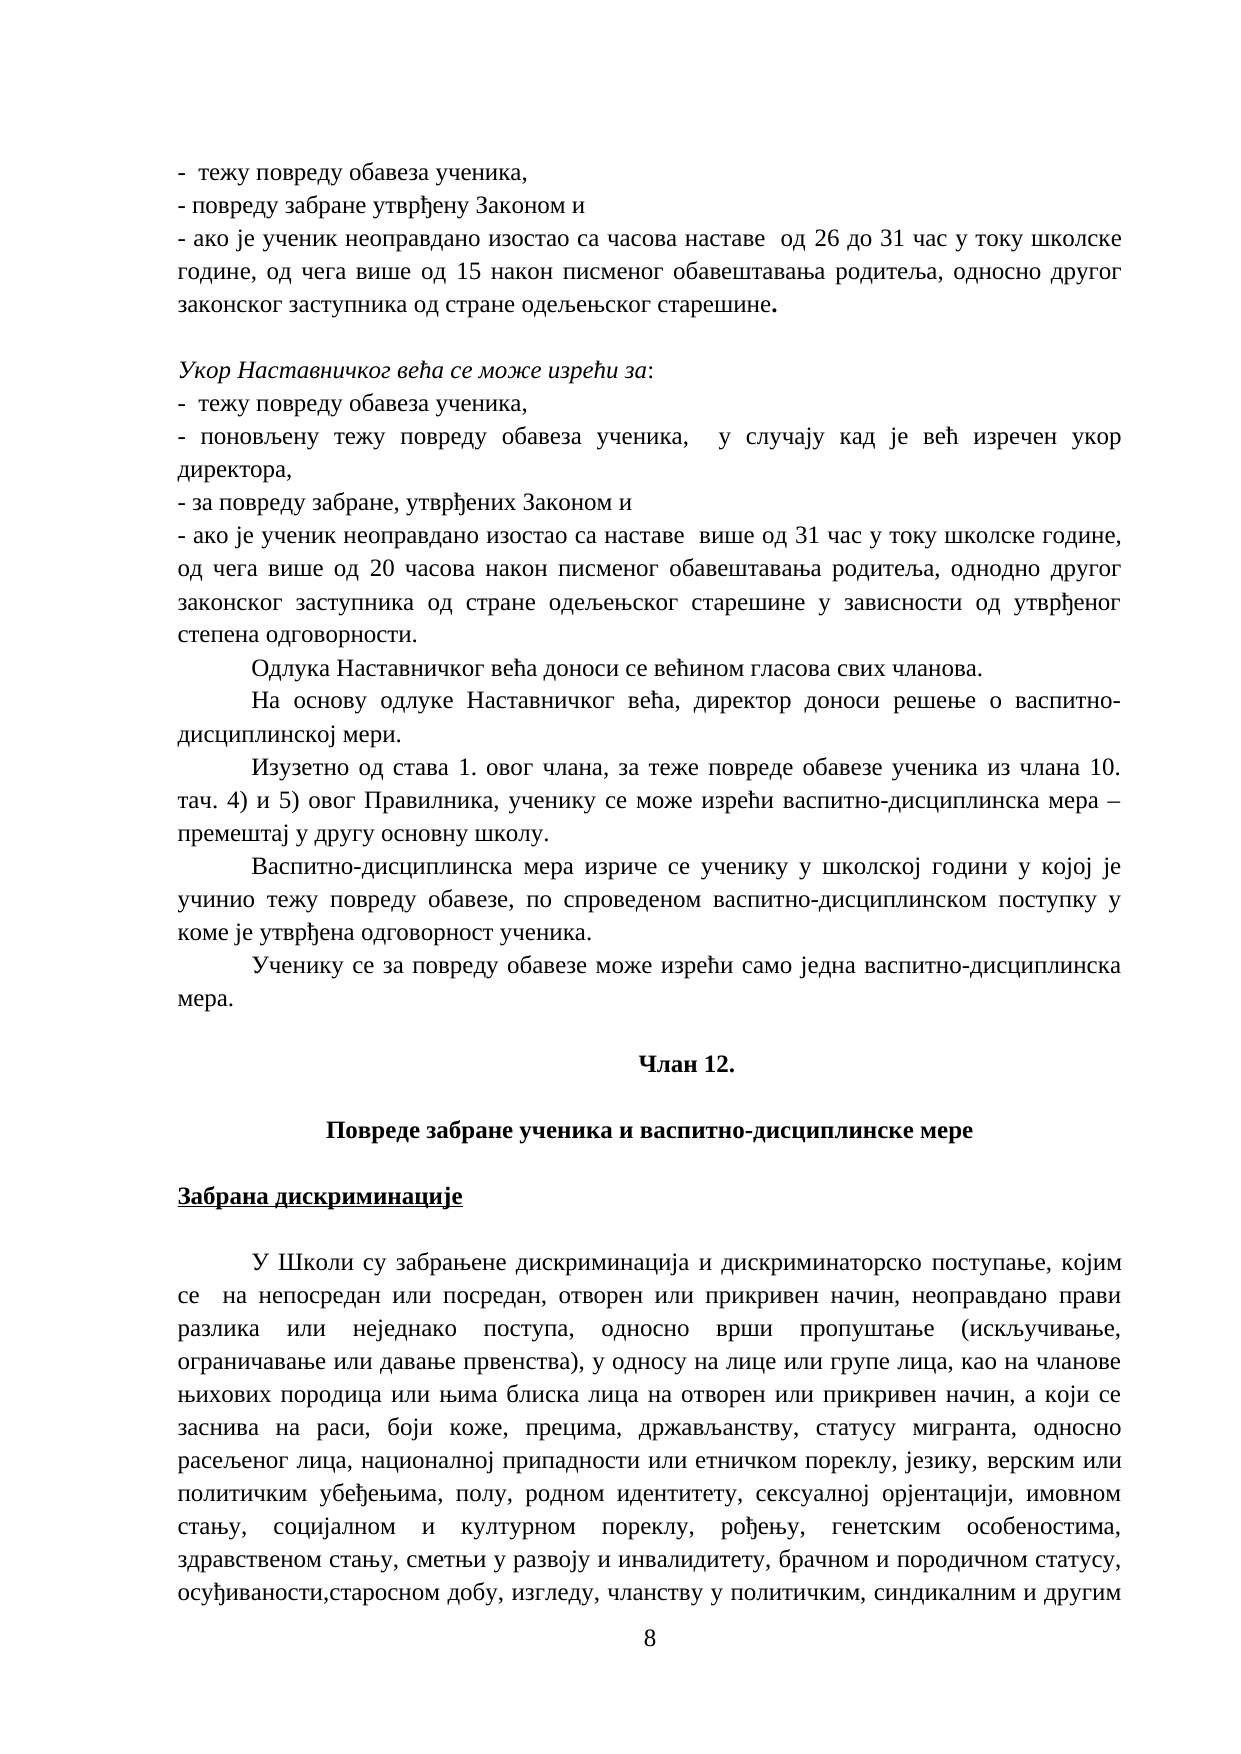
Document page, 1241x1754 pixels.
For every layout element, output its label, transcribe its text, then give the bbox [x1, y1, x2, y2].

text - тежу повреду обавеза ученика, [177, 157, 1122, 186]
text Забрана дискриминације [177, 1181, 1122, 1210]
text Члан 12. [177, 1049, 1122, 1078]
text На основу одлуке Наставничког већа, директор доноси решење о васпитно-дисциплинској мери. [177, 686, 1122, 747]
text - тежу повреду обавеза ученика, [177, 388, 1122, 417]
text - за повреду забране, утврђених Законом и [177, 487, 1122, 516]
text Изузетно од става 1. овог члана, за теже повреде обавезе ученика из члана 10. тач. 4) и 5) овог Правилника, ученику се може изрећи васпитно-дисциплинска мера – премештај у другу основну школу. [177, 752, 1122, 846]
text - ако је ученик неоправдано изостао са наставе више од 31 час у току школске године, од чега више од 20 часова након писменог обавештавања родитеља, однодно другог законског заступника од стране одељењског старешине у зависности од утврђеног степена одговорности. [177, 521, 1122, 648]
text - поновљену тежу повреду обавеза ученика, у случају кад је већ изречен укор директора, [177, 421, 1122, 483]
text Одлука Наставничког већа доноси се већином гласова свих чланова. [177, 653, 1122, 681]
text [177, 1247, 1122, 1606]
text Васпитно-дисциплинска мера изриче се ученику у школској години у којој је учинио тежу повреду обавезе, по спроведеном васпитно-дисциплинском поступку у коме је утврђена одговорност ученика. [177, 851, 1122, 946]
text Укор Наставничког већа се може изрећи за: [177, 355, 1122, 384]
text - ако је ученик неоправдано изостао са часова наставе од 26 до 31 час у току школске године, од чега више од 15 након писменог обавештавања родитеља, односно другог законског заступника од стране одељењског старешине. [177, 223, 1122, 318]
text Повреде забране ученика и васпитно-дисциплинске мере [177, 1115, 1122, 1144]
text - повреду забране утврђену Законом и [177, 190, 1122, 219]
text Ученику се за повреду обавезе може изрећи само једна васпитно-дисциплинска мера. [177, 950, 1122, 1012]
